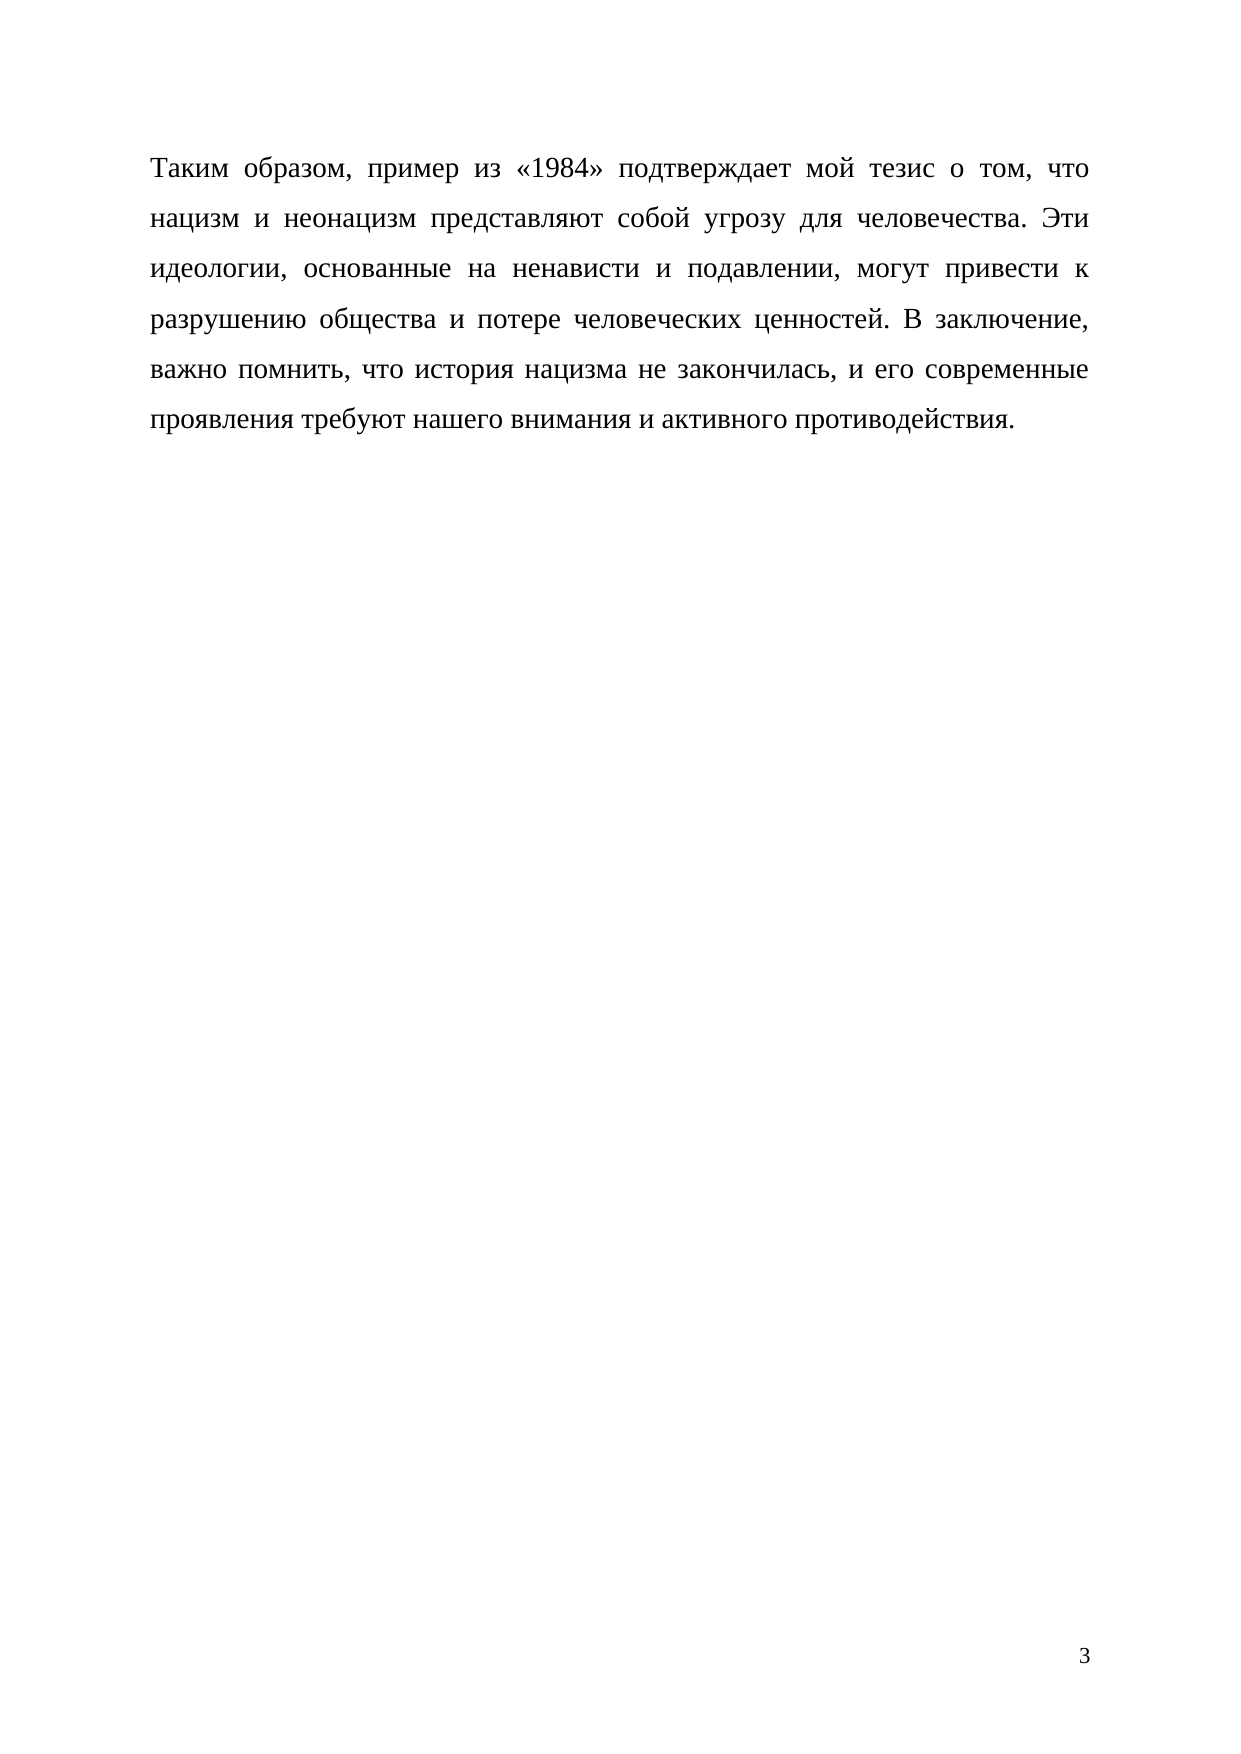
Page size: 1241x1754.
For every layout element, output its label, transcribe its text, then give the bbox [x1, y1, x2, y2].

text Таким образом, пример из «1984» подтверждает мой тезис о том, что нацизм и неонацизм представляют собой угрозу для человечества. Эти идеологии, основанные на ненависти и подавлении, могут привести к разрушению общества и потере человеческих ценностей. В заключение, важно помнить, что история нацизма не закончилась, и его современные проявления требуют нашего внимания и активного противодействия. [150, 150, 1090, 435]
